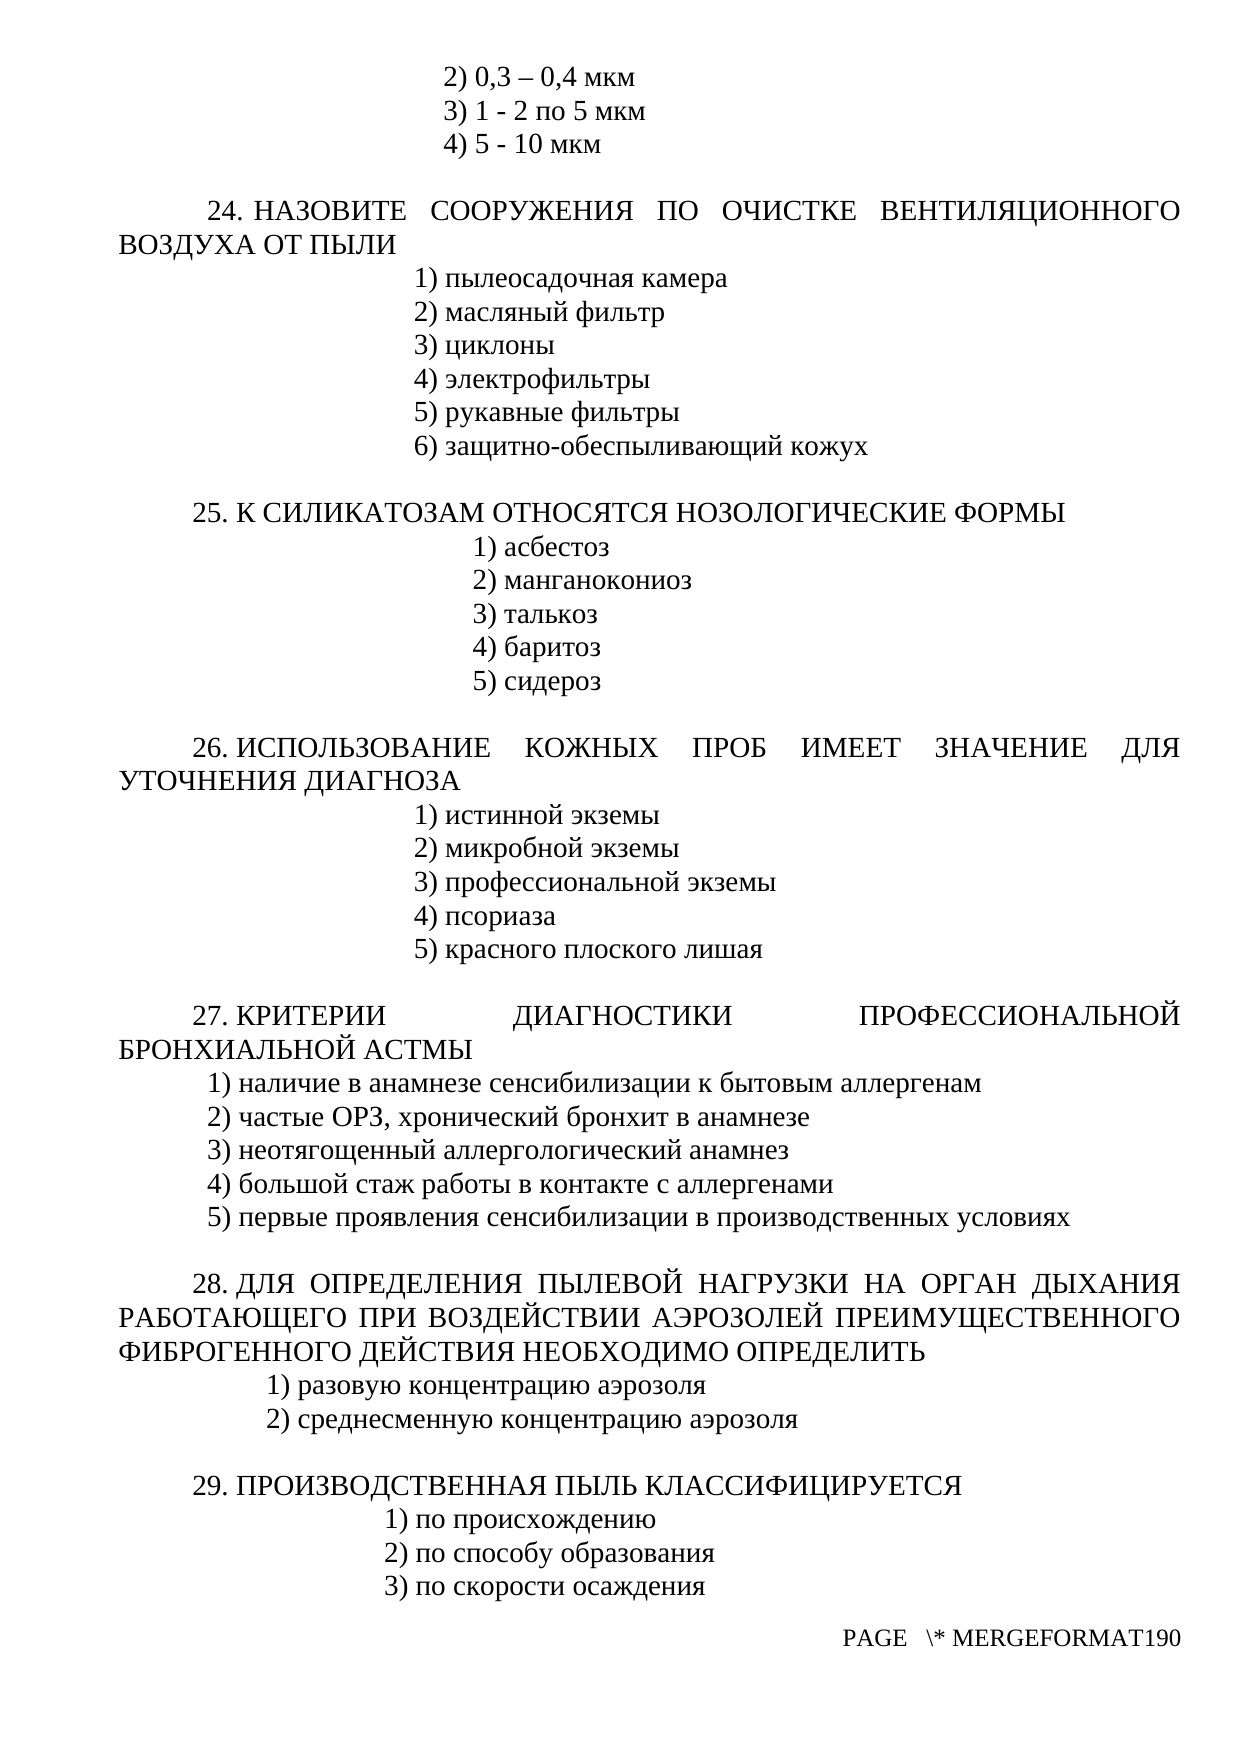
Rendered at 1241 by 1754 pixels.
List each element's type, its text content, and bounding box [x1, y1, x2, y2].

text 2) манганокониоз [472, 562, 1181, 596]
text 6) защитно-обеспыливающий кожух [413, 428, 1181, 462]
text 1) пылеосадочная камера [413, 260, 1181, 294]
text 2) частые ОРЗ, хронический бронхит в анамнезе [207, 1099, 1181, 1132]
text 3) циклоны [413, 327, 1181, 361]
text 3) талькоз [472, 596, 1181, 629]
text 25. К СИЛИКАТОЗАМ ОТНОСЯТСЯ НОЗОЛОГИЧЕСКИЕ ФОРМЫ [118, 495, 1181, 529]
text 4) баритоз [472, 629, 1181, 663]
text 1) асбестоз [472, 529, 1181, 562]
text 2) среднесменную концентрацию аэрозоля [266, 1401, 1181, 1434]
text 27. КРИТЕРИИ ДИАГНОСТИКИ ПРОФЕССИОНАЛЬНОЙ БРОНХИАЛЬНОЙ АСТМЫ [118, 998, 1181, 1065]
text 5) первые проявления сенсибилизации в производственных условиях [118, 1199, 1181, 1233]
text 2) микробной экземы [413, 831, 1181, 864]
text 3) по скорости осаждения [384, 1568, 1181, 1602]
text 28. ДЛЯ ОПРЕДЕЛЕНИЯ ПЫЛЕВОЙ НАГРУЗКИ НА ОРГАН ДЫХАНИЯ РАБОТАЮЩЕГО ПРИ ВОЗДЕЙСТВИИ АЭРОЗОЛЕЙ ПРЕИМУЩЕСТВЕННОГО ФИБРОГЕННОГО ДЕЙСТВИЯ НЕОБХОДИМО ОПРЕДЕЛИТЬ [118, 1267, 1181, 1367]
text 24. НАЗОВИТЕ СООРУЖЕНИЯ ПО ОЧИСТКЕ ВЕНТИЛЯЦИОННОГО ВОЗДУХА ОТ ПЫЛИ [118, 193, 1181, 260]
text 29. ПРОИЗВОДСТВЕННАЯ ПЫЛЬ КЛАССИФИЦИРУЕТСЯ [118, 1468, 1181, 1501]
text 4) электрофильтры [413, 361, 1181, 394]
text 3) 1 - 2 по 5 мкм [443, 93, 1181, 126]
text 5) рукавные фильтры [413, 394, 1181, 428]
text 5) сидероз [472, 663, 1181, 696]
text 2) по способу образования [384, 1535, 1181, 1568]
text 3) неотягощенный аллергологический анамнез [207, 1132, 1181, 1166]
text 3) профессиональной экземы [413, 864, 1181, 898]
text 5) красного плоского лишая [413, 931, 1181, 965]
text 26. ИСПОЛЬЗОВАНИЕ КОЖНЫХ ПРОБ ИМЕЕТ ЗНАЧЕНИЕ ДЛЯ УТОЧНЕНИЯ ДИАГНОЗА [118, 730, 1181, 797]
text 1) истинной экземы [413, 797, 1181, 831]
text 4) псориаза [413, 898, 1181, 931]
text 4) 5 - 10 мкм [443, 126, 1181, 160]
text 2) масляный фильтр [413, 294, 1181, 327]
text 1) наличие в анамнезе сенсибилизации к бытовым аллергенам [207, 1065, 1181, 1099]
text 2) 0,3 – 0,4 мкм [443, 59, 1181, 93]
text 4) большой стаж работы в контакте с аллергенами [207, 1166, 1181, 1199]
text 1) по происхождению [384, 1501, 1181, 1535]
text 1) разовую концентрацию аэрозоля [266, 1367, 1181, 1401]
